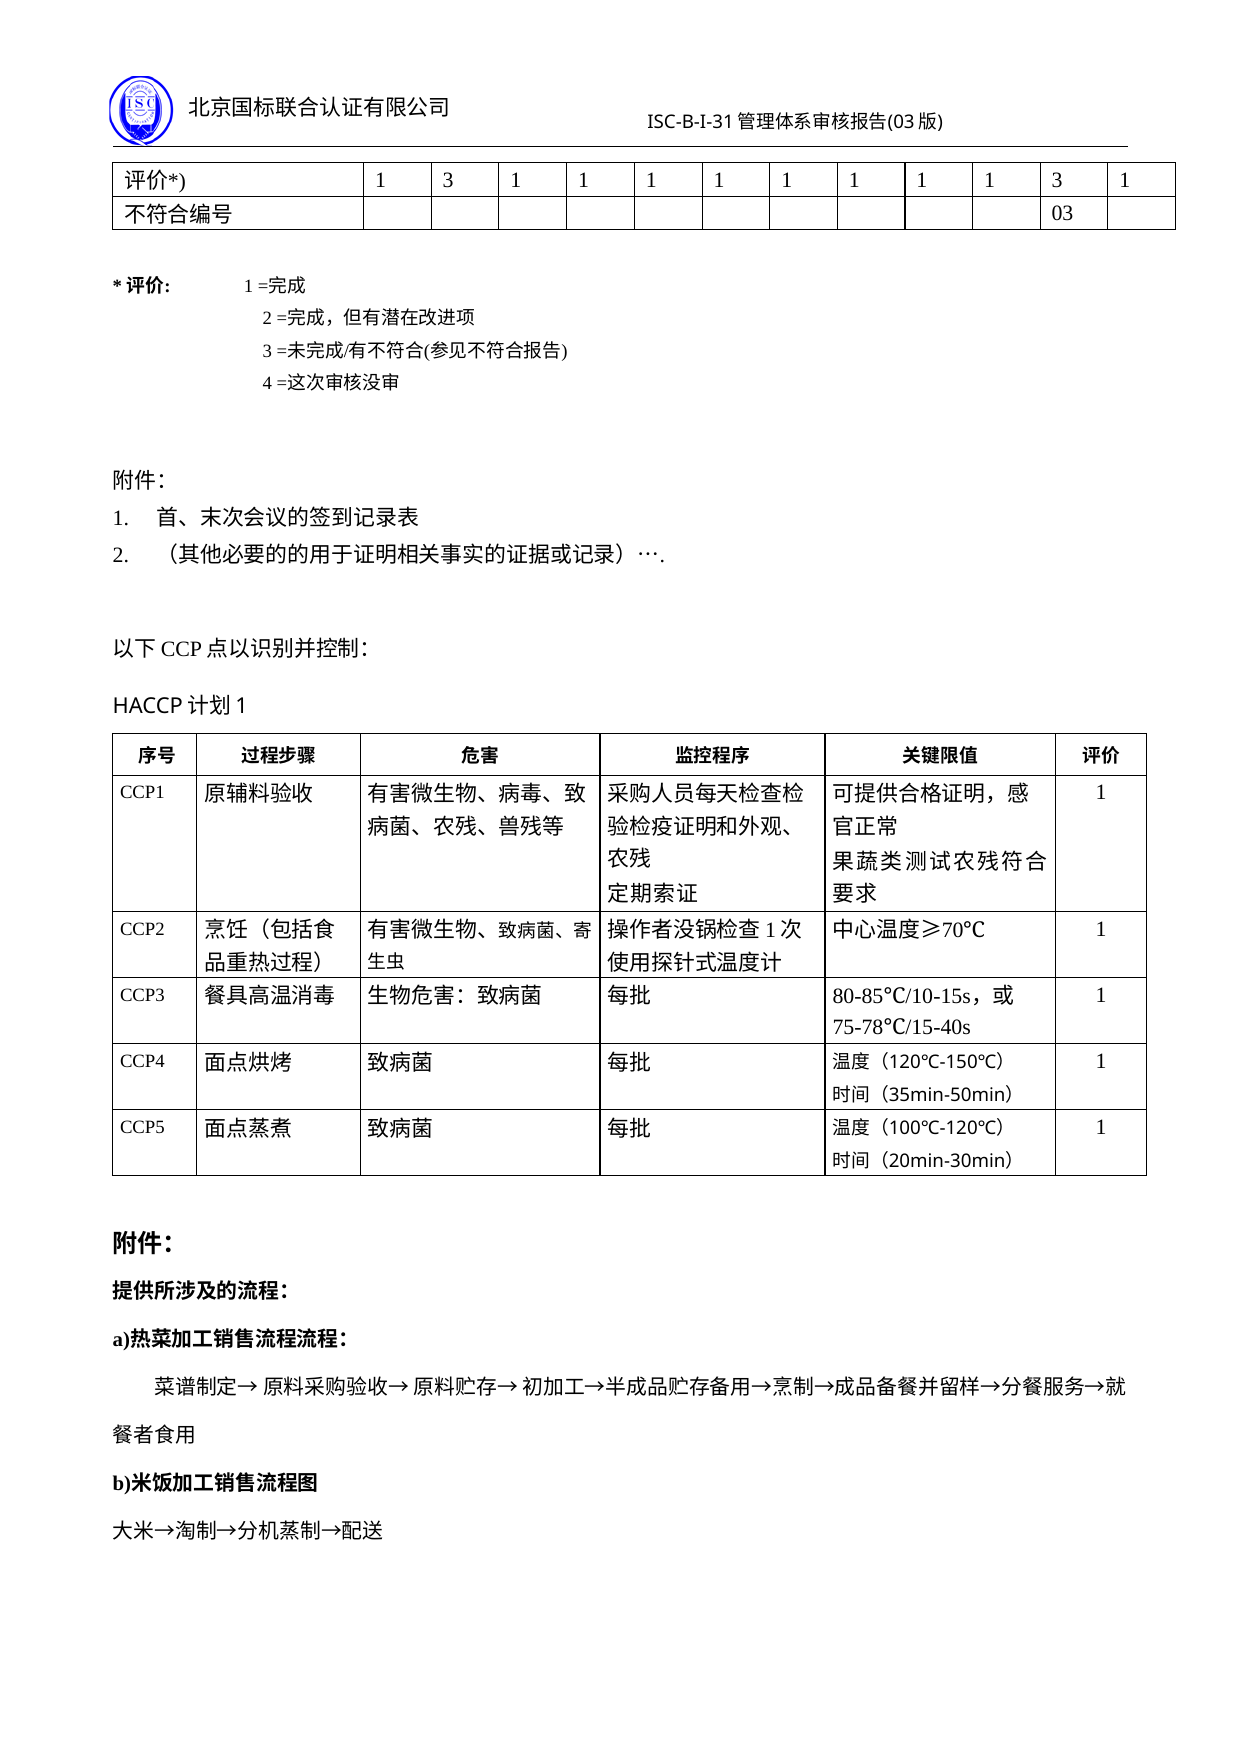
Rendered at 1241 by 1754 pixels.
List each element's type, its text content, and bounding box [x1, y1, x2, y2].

table_cell 1 [1056, 912, 1146, 977]
table_cell 1 [567, 163, 634, 196]
text b)米饭加工销售流程图 [112, 1465, 1128, 1498]
table_cell 生物危害：致病菌 [361, 978, 599, 1043]
table_cell CCP3 [113, 978, 196, 1043]
table_cell 有害微生物、病毒、致病菌、农残、兽残等 [361, 776, 599, 911]
table_cell 评价*) [113, 163, 363, 196]
list 首、末次会议的签到记录表 [112, 499, 1128, 532]
table_cell 致病菌 [361, 1044, 599, 1109]
table_cell 操作者没锅检查1次使用探针式温度计 [601, 912, 824, 977]
table_cell 致病菌 [361, 1110, 599, 1175]
table_cell 可提供合格证明，感官正常 果蔬类测试农残符合要求 [826, 776, 1055, 911]
table_cell 每批 [601, 1110, 824, 1175]
table_header 评价 [1056, 734, 1146, 775]
table_cell 中心温度≥70℃ [826, 912, 1055, 977]
table_header 序号 [113, 734, 196, 775]
table_cell 1 [1056, 1044, 1146, 1109]
table_cell 3 [432, 163, 498, 196]
table_cell [906, 197, 972, 229]
text 附件： [112, 463, 1128, 495]
text a)热菜加工销售流程流程： [112, 1321, 1128, 1354]
table_cell 每批 [601, 1044, 824, 1109]
table_cell CCP5 [113, 1110, 196, 1175]
table_cell [432, 197, 498, 229]
text * 评价: 1 =完成 [112, 268, 1128, 300]
table_cell CCP4 [113, 1044, 196, 1109]
table_cell 面点烘烤 [197, 1044, 360, 1109]
table_cell 餐具高温消毒 [197, 978, 360, 1043]
table_cell 1 [906, 163, 972, 196]
table_cell [770, 197, 837, 229]
text 3 =未完成/有不符合(参见不符合报告) [187, 333, 1128, 365]
table_cell 80-85℃/10-15s，或75-78℃/15-40s [826, 978, 1055, 1043]
table_cell 原辅料验收 [197, 776, 360, 911]
table_cell 有害微生物、致病菌、寄生虫 [361, 912, 599, 977]
table_cell 每批 [601, 978, 824, 1043]
text 菜谱制定→ 原料采购验收→ 原料贮存→ 初加工→半成品贮存备用→烹制→成品备餐并留样→分餐服务→就餐者食用 [112, 1369, 1128, 1450]
table_cell [703, 197, 769, 229]
list （其他必要的的用于证明相关事实的证据或记录）…. [112, 536, 1128, 569]
table_cell [364, 197, 431, 229]
table_header 过程步骤 [197, 734, 360, 775]
table_cell 面点蒸煮 [197, 1110, 360, 1175]
text 大米→淘制→分机蒸制→配送 [112, 1513, 1128, 1545]
table_cell 温度（100℃-120℃） 时间（20min-30min） [826, 1110, 1055, 1175]
text 2 =完成，但有潜在改进项 [187, 300, 1128, 333]
table_cell [838, 197, 904, 229]
table_cell 1 [1056, 1110, 1146, 1175]
table_cell 烹饪（包括食品重热过程） [197, 912, 360, 977]
table_cell 1 [1056, 776, 1146, 911]
table_cell [567, 197, 634, 229]
table_cell [973, 197, 1040, 229]
table_cell 1 [364, 163, 431, 196]
table_cell 1 [838, 163, 904, 196]
table_cell CCP1 [113, 776, 196, 911]
table_cell 1 [1108, 163, 1175, 196]
table_cell 1 [635, 163, 702, 196]
table_cell 3 [1041, 163, 1107, 196]
text 4 =这次审核没审 [187, 365, 1128, 398]
table_cell 1 [499, 163, 566, 196]
text 提供所涉及的流程： [112, 1274, 1128, 1306]
table_header 危害 [361, 734, 599, 775]
table_cell 1 [703, 163, 769, 196]
table_cell 1 [973, 163, 1040, 196]
table_cell 不符合编号 [113, 197, 363, 229]
picture [108, 76, 174, 145]
table_cell [499, 197, 566, 229]
table_cell 采购人员每天检查检验检疫证明和外观、农残 定期索证 [601, 776, 824, 911]
table_cell 1 [1056, 978, 1146, 1043]
table_cell 03 [1041, 197, 1107, 229]
table_cell [635, 197, 702, 229]
table_cell CCP2 [113, 912, 196, 977]
table_header 监控程序 [601, 734, 824, 775]
table_cell 温度（120℃-150℃） 时间（35min-50min） [826, 1044, 1055, 1109]
table_cell [1108, 197, 1175, 229]
table_header 关键限值 [826, 734, 1055, 775]
text 以下CCP点以识别并控制： [112, 630, 1128, 663]
text HACCP计划1 [112, 688, 1128, 720]
text 附件： [112, 1209, 1128, 1274]
table_cell 1 [770, 163, 837, 196]
